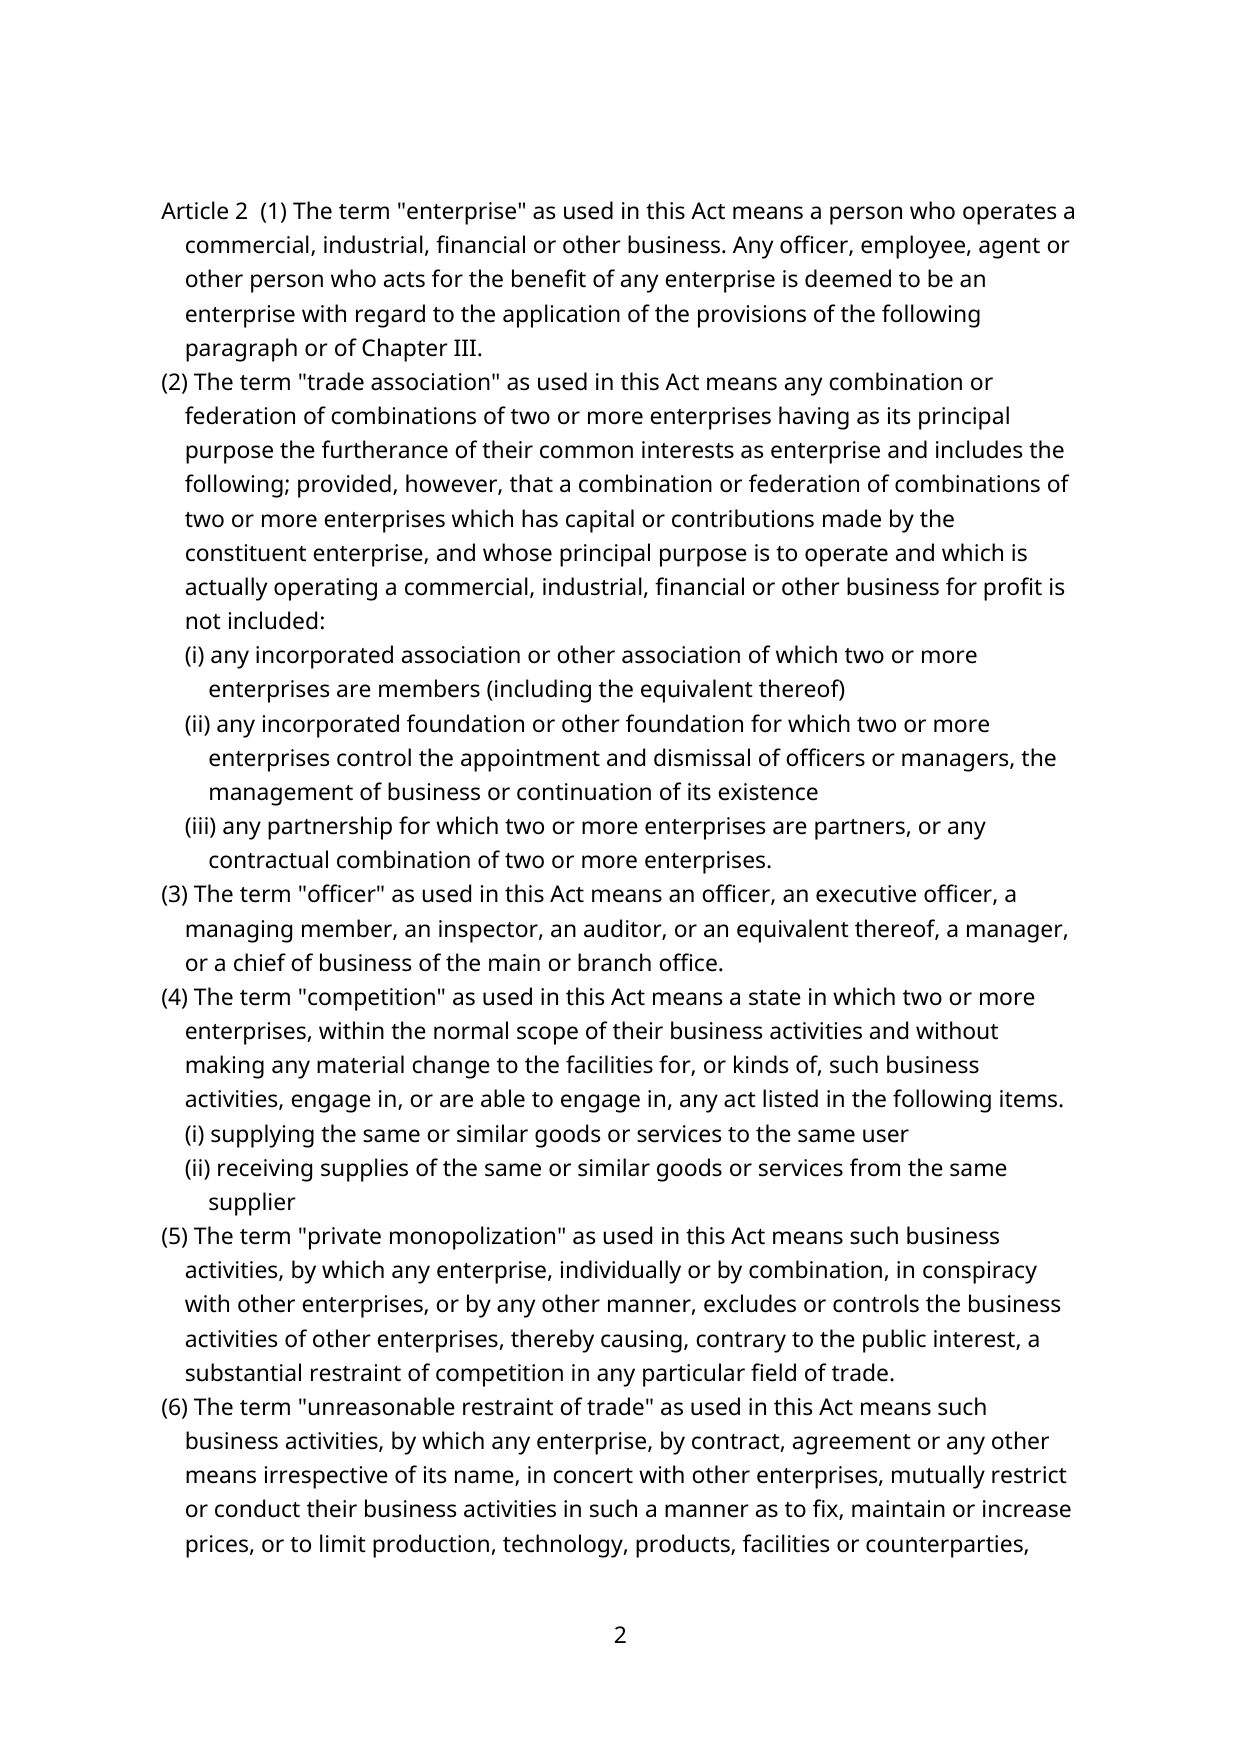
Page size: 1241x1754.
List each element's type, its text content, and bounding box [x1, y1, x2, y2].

text (5) The term "private monopolization" as used in this Act means such business activities, by which any enterprise, individually or by combination, in conspiracy with other enterprises, or by any other manner, excludes or controls the business activities of other enterprises, thereby causing, contrary to the public interest, a substantial restraint of competition in any particular field of trade. [161, 1219, 1079, 1389]
text Article 2 (1) The term "enterprise" as used in this Act means a person who operates a commercial, industrial, financial or other business. Any officer, employee, agent or other person who acts for the benefit of any enterprise is deemed to be an enterprise with regard to the application of the provisions of the following paragraph or of Chapter III. [161, 194, 1079, 364]
text (iii) any partnership for which two or more enterprises are partners, or any contractual combination of two or more enterprises. [184, 809, 1079, 877]
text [161, 1389, 1079, 1560]
text (4) The term "competition" as used in this Act means a state in which two or more enterprises, within the normal scope of their business activities and without making any material change to the facilities for, or kinds of, such business activities, engage in, or are able to engage in, any act listed in the following items. [161, 979, 1079, 1116]
text (i) any incorporated association or other association of which two or more enterprises are members (including the equivalent thereof) [184, 638, 1079, 706]
text (ii) receiving supplies of the same or similar goods or services from the same supplier [184, 1150, 1079, 1219]
text (ii) any incorporated foundation or other foundation for which two or more enterprises control the appointment and dismissal of officers or managers, the management of business or continuation of its existence [184, 706, 1079, 809]
text (3) The term "officer" as used in this Act means an officer, an executive officer, a managing member, an inspector, an auditor, or an equivalent thereof, a manager, or a chief of business of the main or branch office. [161, 877, 1079, 979]
text (2) The term "trade association" as used in this Act means any combination or federation of combinations of two or more enterprises having as its principal purpose the furtherance of their common interests as enterprise and includes the following; provided, however, that a combination or federation of combinations of two or more enterprises which has capital or contributions made by the constituent enterprise, and whose principal purpose is to operate and which is actually operating a commercial, industrial, financial or other business for profit is not included: [161, 364, 1079, 638]
text (i) supplying the same or similar goods or services to the same user [184, 1116, 1079, 1150]
